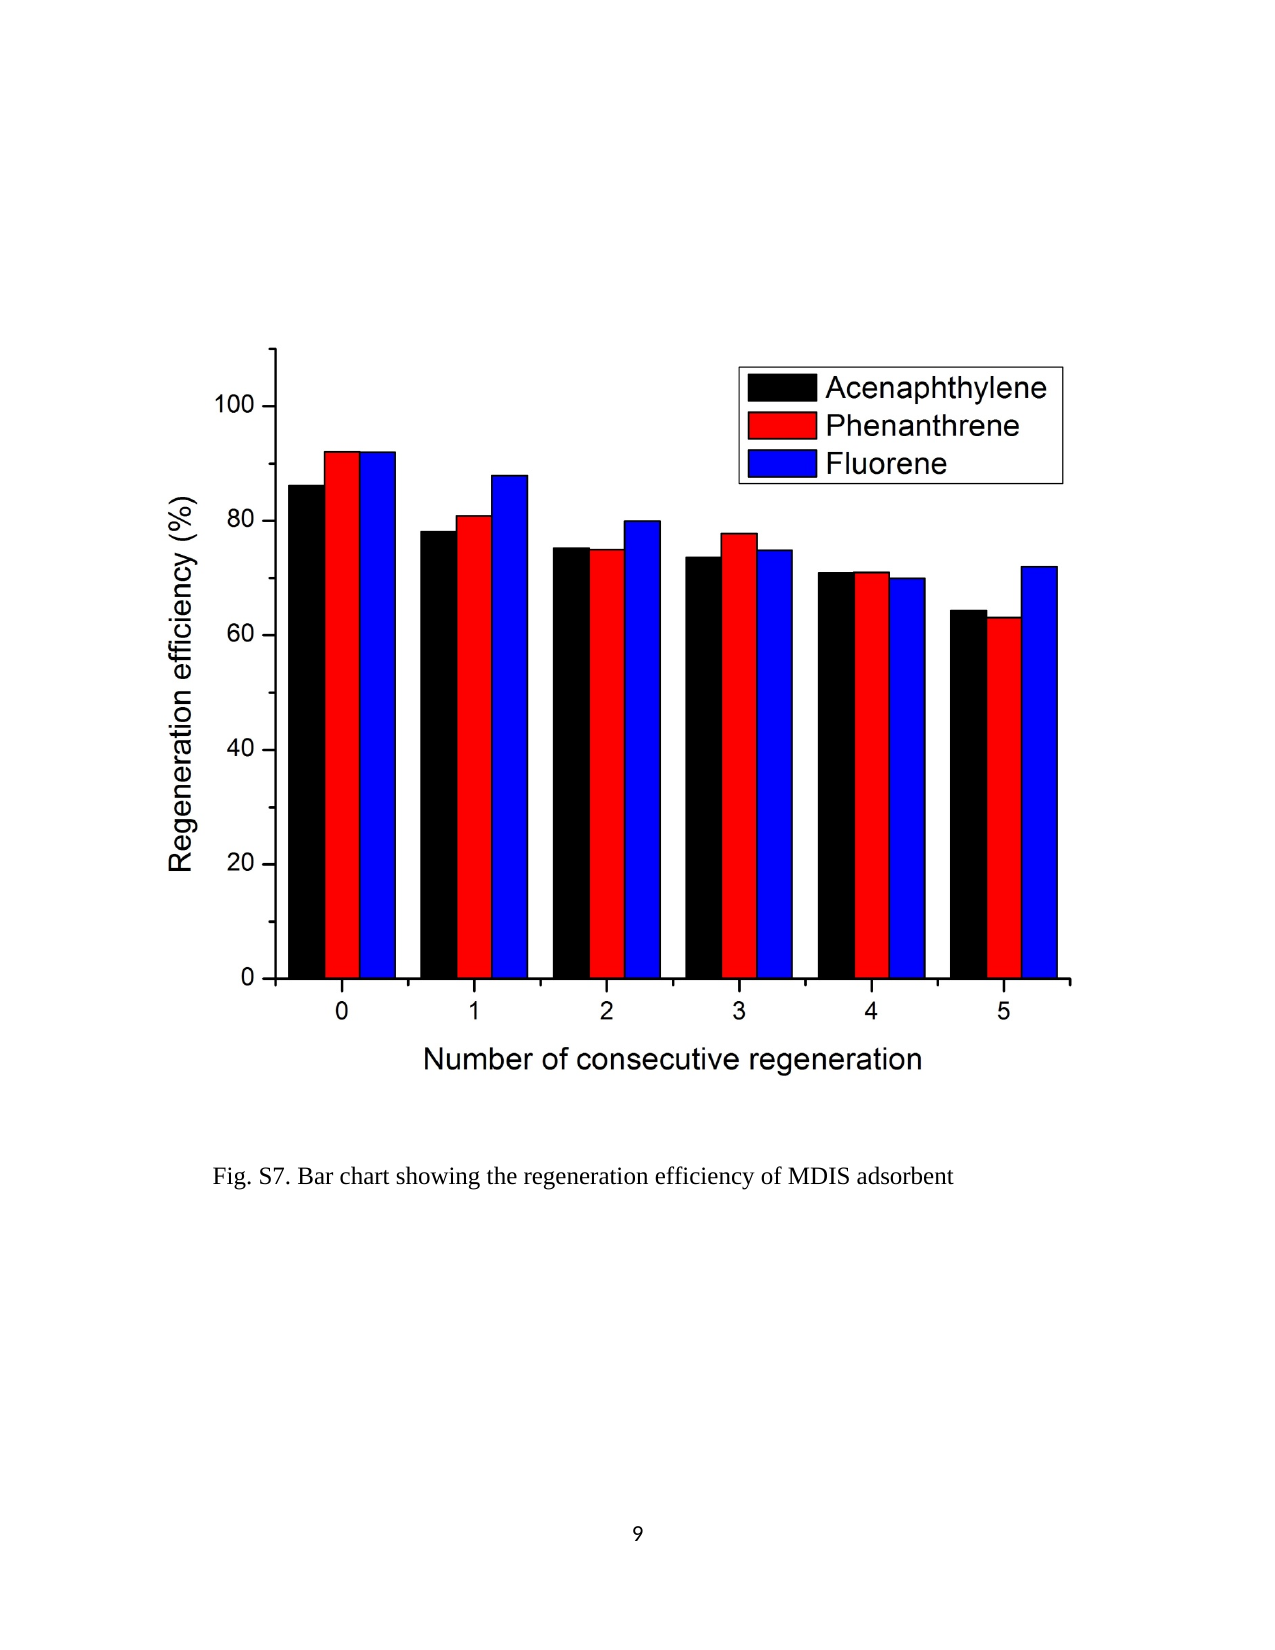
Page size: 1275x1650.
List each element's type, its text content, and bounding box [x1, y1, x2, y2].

picture [150, 311, 1125, 1082]
text Fig. S7. Bar chart showing the regeneration efficiency of MDIS adsorbent [150, 1161, 1125, 1189]
